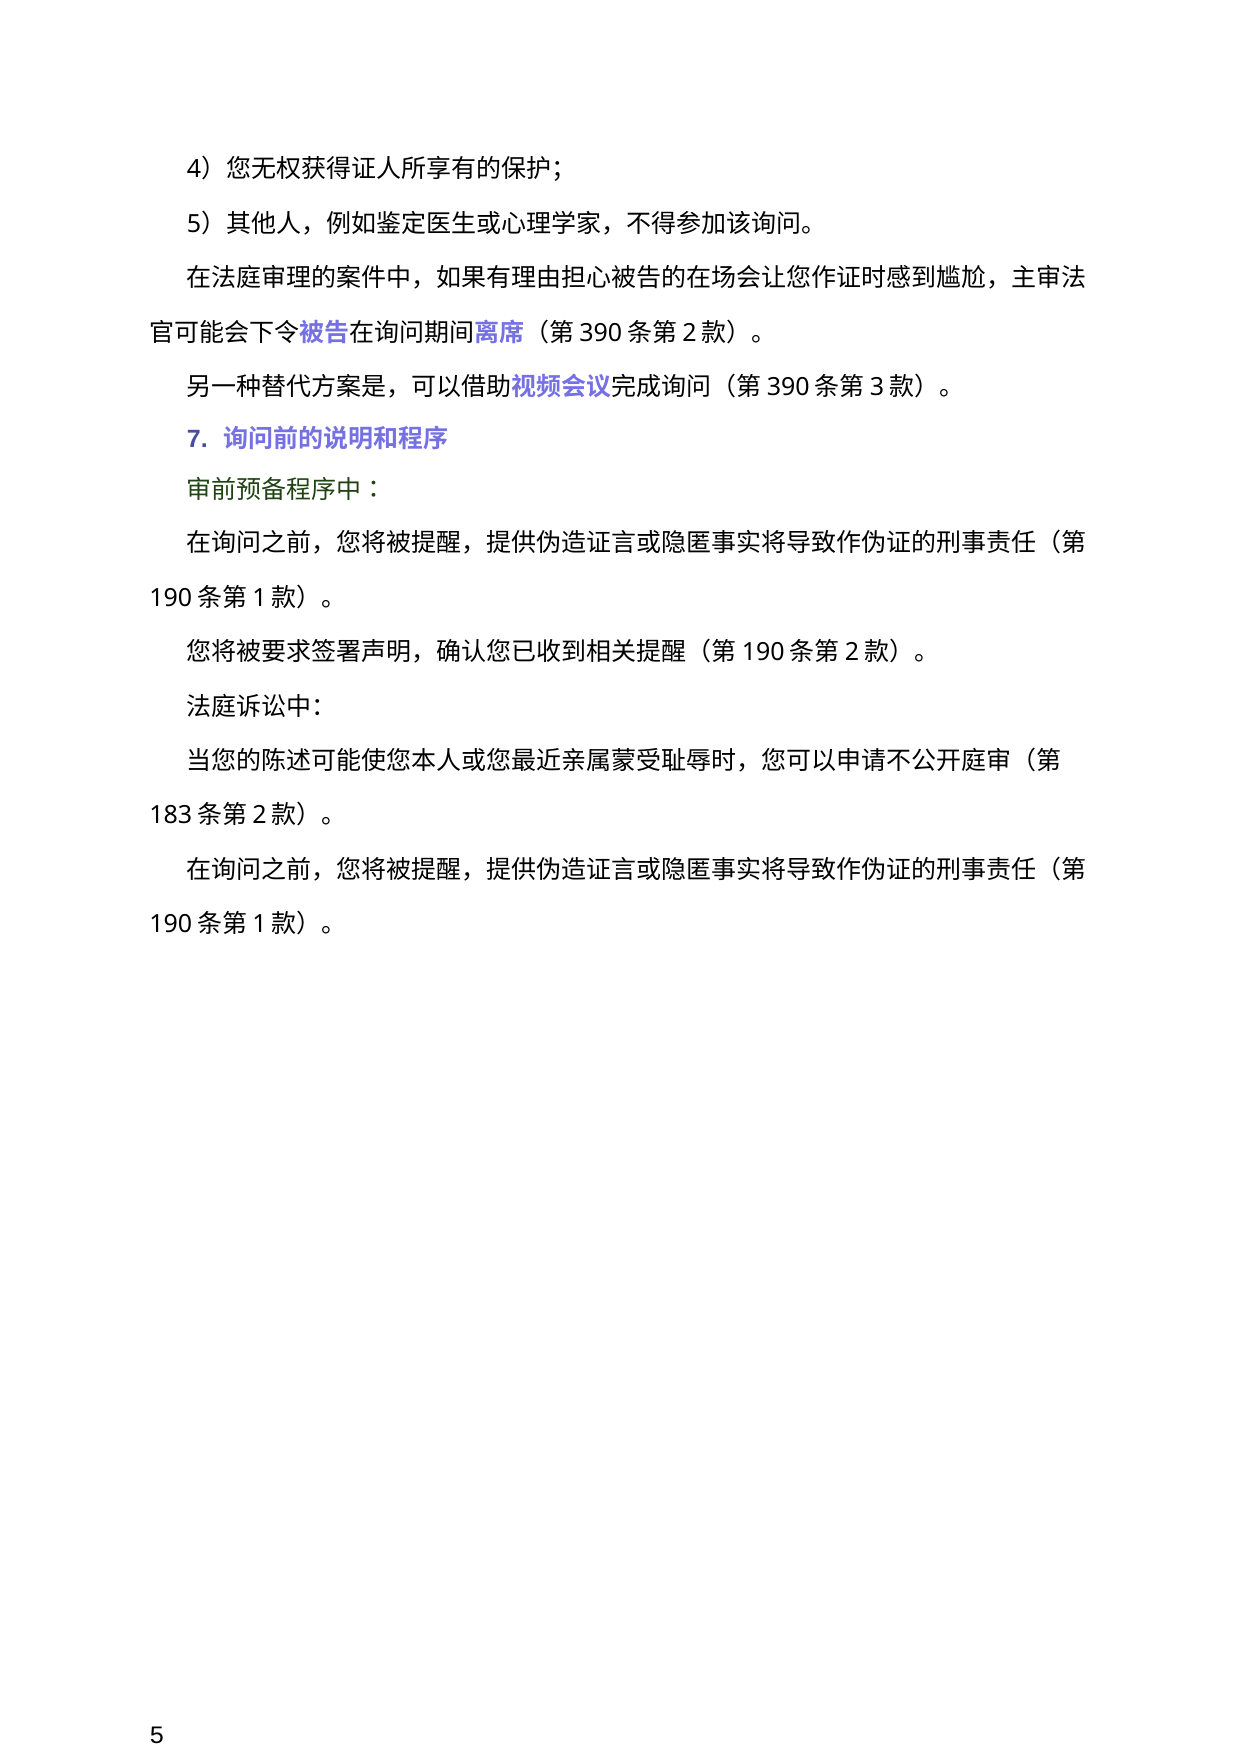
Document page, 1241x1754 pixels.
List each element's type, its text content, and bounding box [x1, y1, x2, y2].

text 您将被要求签署声明，确认您已收到相关提醒（第190条第2款）。 [149, 632, 1090, 668]
text 当您的陈述可能使您本人或您最近亲属蒙受耻辱时，您可以申请不公开庭审（第183条第2款）。 [149, 740, 1090, 831]
text 4）您无权获得证人所享有的保护； [149, 149, 1090, 185]
text 在询问之前，您将被提醒，提供伪造证言或隐匿事实将导致作伪证的刑事责任（第190条第1款）。 [149, 849, 1090, 940]
text 5）其他人，例如鉴定医生或心理学家，不得参加该询问。 [149, 203, 1090, 239]
text 法庭诉讼中： [149, 686, 1090, 722]
text 在法庭审理的案件中，如果有理由担心被告的在场会让您作证时感到尴尬，主审法官可能会下令被告在询问期间离席（第390条第2款）。 [149, 258, 1090, 348]
text 审前预备程序中： [149, 472, 1090, 506]
text 在询问之前，您将被提醒，提供伪造证言或隐匿事实将导致作伪证的刑事责任（第190条第1款）。 [149, 523, 1090, 613]
list 询问前的说明和程序 [149, 421, 1090, 455]
text 另一种替代方案是，可以借助视频会议完成询问（第390条第3款）。 [149, 366, 1090, 403]
